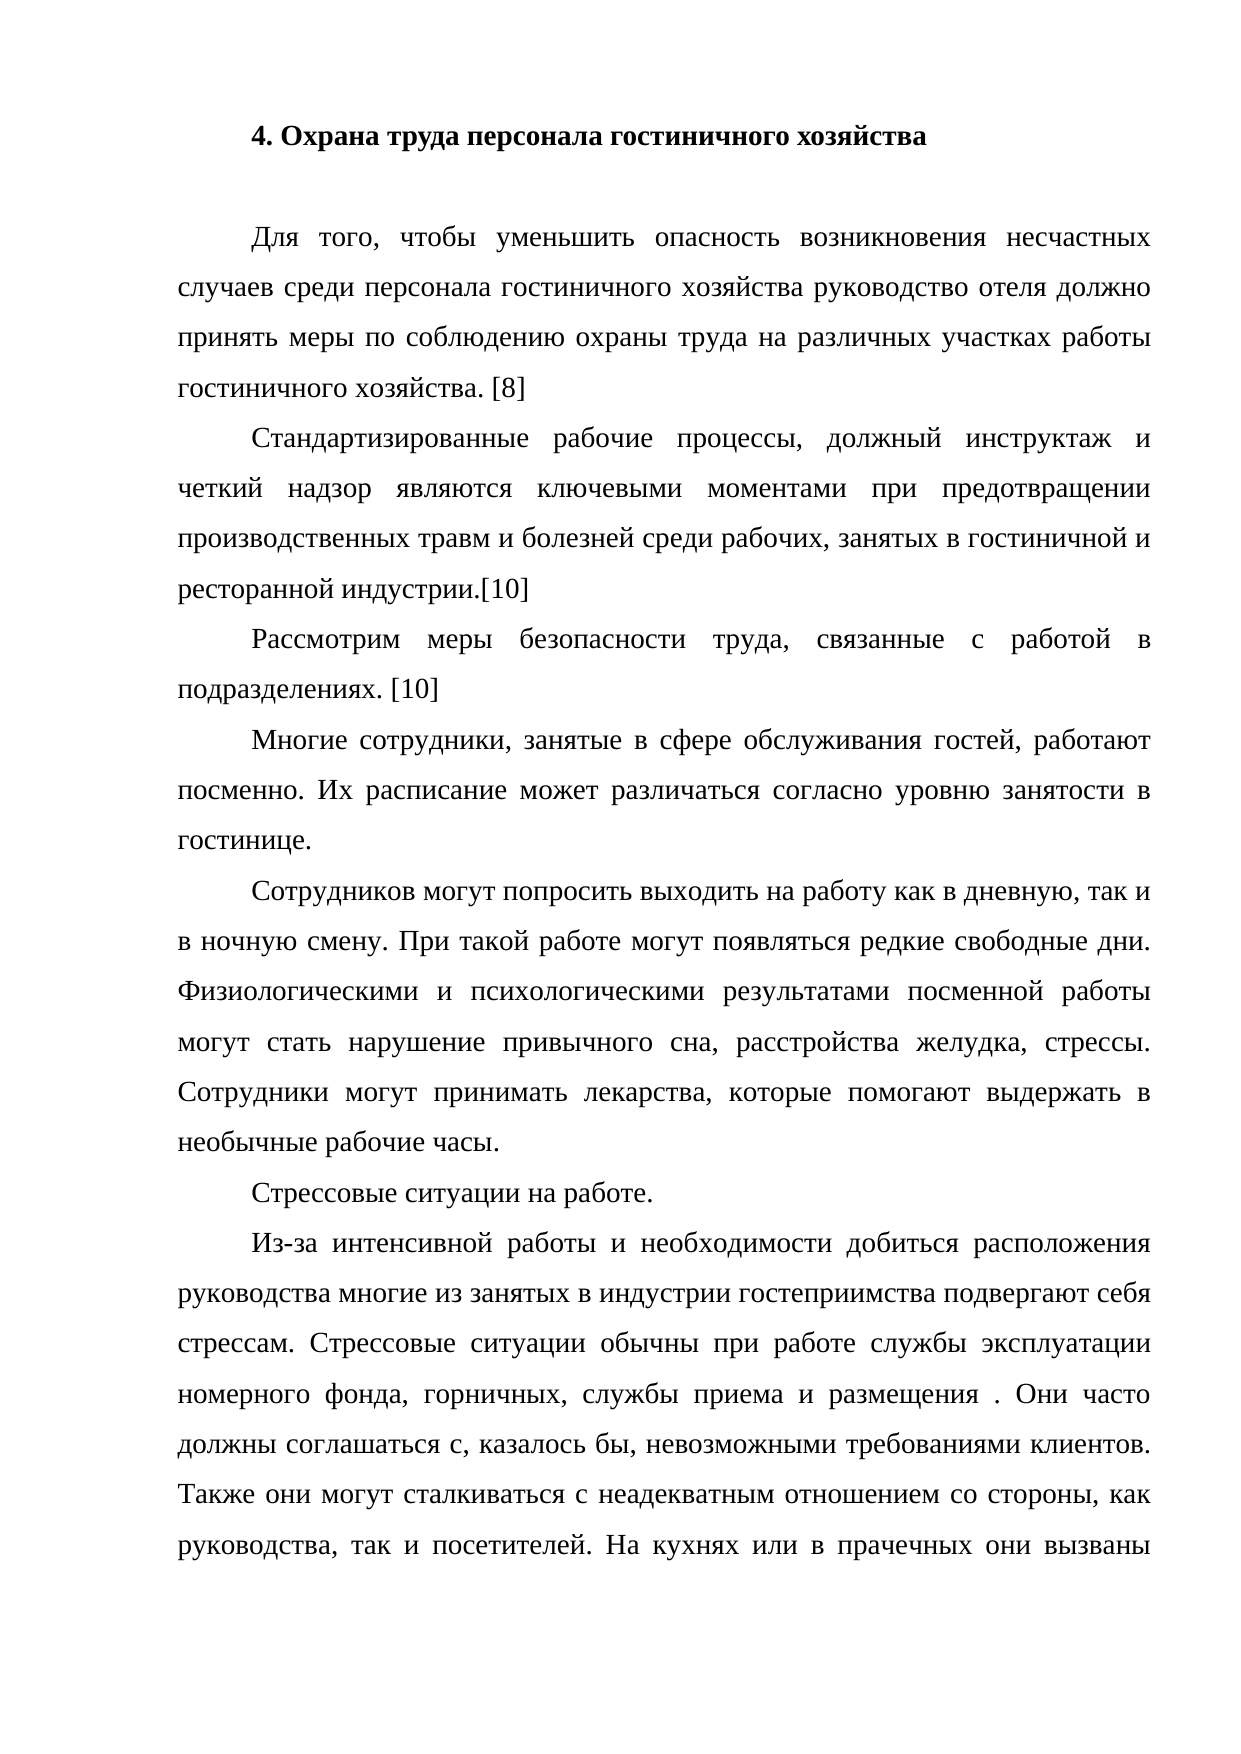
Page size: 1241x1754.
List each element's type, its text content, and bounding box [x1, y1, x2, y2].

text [177, 1225, 1152, 1560]
text Стрессовые ситуации на работе. [177, 1175, 1152, 1208]
text Многие сотрудники, занятые в сфере обслуживания гостей, работают посменно. Их расписание может различаться согласно уровню занятости в гостинице. [177, 722, 1152, 856]
subtitle 4. Охрана труда персонала гостиничного хозяйства [251, 118, 1152, 152]
text Для того, чтобы уменьшить опасность возникновения несчастных случаев среди персонала гостиничного хозяйства руководство отеля должно принять меры по соблюдению охраны труда на различных участках работы гостиничного хозяйства. [8] [177, 219, 1152, 403]
text Сотрудников могут попросить выходить на работу как в дневную, так и в ночную смену. При такой работе могут появляться редкие свободные дни. Физиологическими и психологическими результатами посменной работы могут стать нарушение привычного сна, расстройства желудка, стрессы. Сотрудники могут принимать лекарства, которые помогают выдержать в необычные рабочие часы. [177, 873, 1152, 1158]
text Рассмотрим меры безопасности труда, связанные с работой в подразделениях. [10] [177, 621, 1152, 705]
text Стандартизированные рабочие процессы, должный инструктаж и четкий надзор являются ключевыми моментами при предотвращении производственных травм и болезней среди рабочих, занятых в гостиничной и ресторанной индустрии.[10] [177, 420, 1152, 604]
